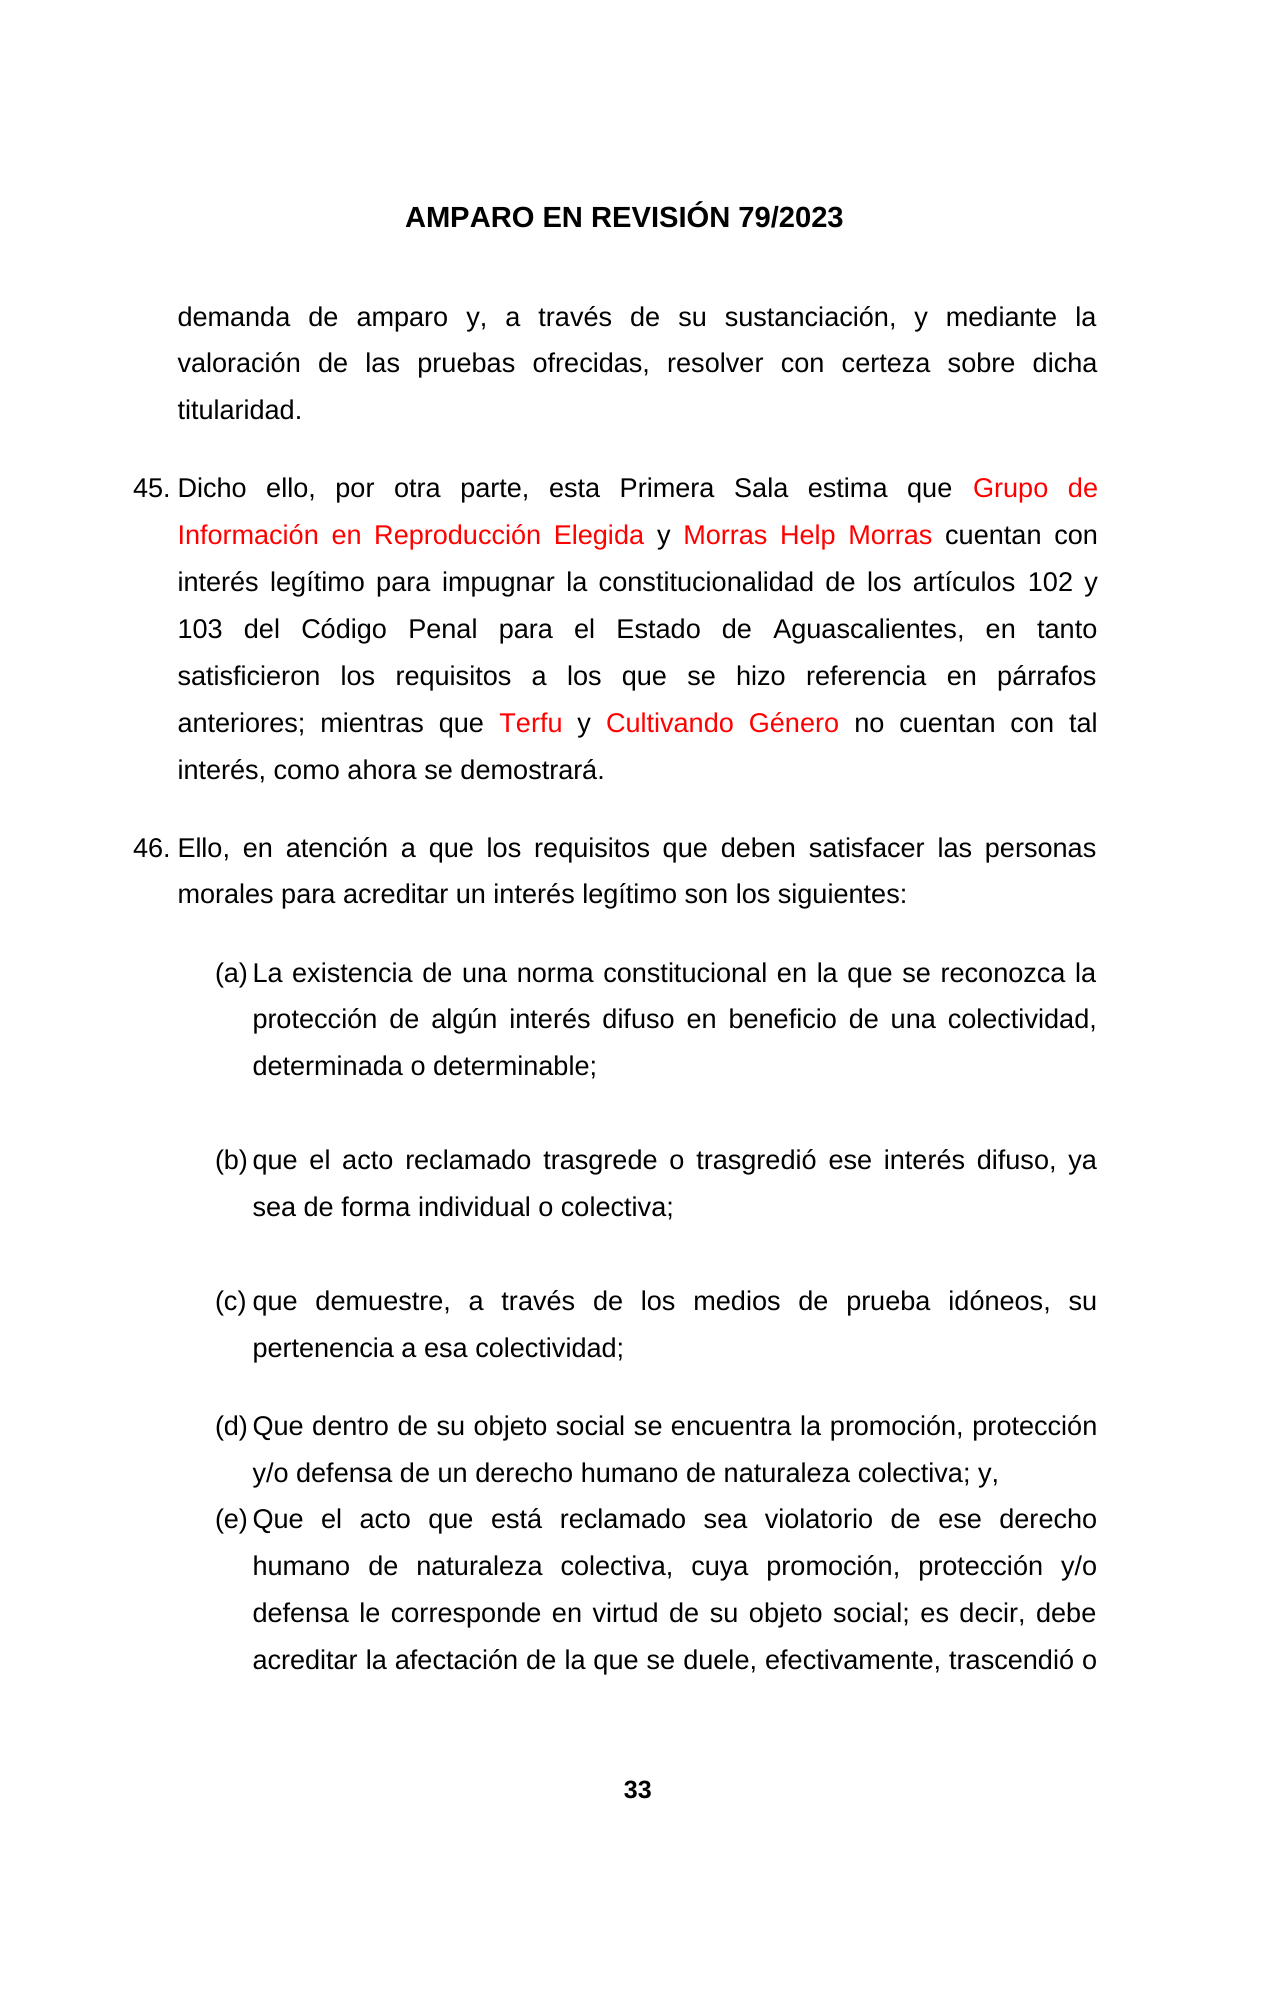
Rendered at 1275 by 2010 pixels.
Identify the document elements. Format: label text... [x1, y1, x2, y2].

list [215, 1503, 1098, 1675]
list que demuestre, a través de los medios de prueba idóneos, su pertenencia a esa colectividad; [215, 1285, 1098, 1363]
list Dicho ello, por otra parte, esta Primera Sala estima que Grupo de Información en Reproducción Elegida y Morras Help Morras cuentan con interés legítimo para impugnar la constitucionalidad de los artículos 102 y 103 del Código Penal para el Estado de Aguascalientes, en tanto satisficieron los requisitos a los que se hizo referencia en párrafos anteriores; mientras que Terfu y Cultivando Género no cuentan con tal interés, como ahora se demostrará. [133, 472, 1098, 785]
list Que dentro de su objeto social se encuentra la promoción, protección y/o defensa de un derecho humano de naturaleza colectiva; y, [215, 1410, 1098, 1488]
list Ello, en atención a que los requisitos que deben satisfacer las personas morales para acreditar un interés legítimo son los siguientes: [133, 832, 1098, 910]
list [133, 301, 1098, 426]
list La existencia de una norma constitucional en la que se reconozca la protección de algún interés difuso en beneficio de una colectividad, determinada o determinable; [215, 957, 1098, 1082]
list que el acto reclamado trasgrede o trasgredió ese interés difuso, ya sea de forma individual o colectiva; [215, 1144, 1098, 1222]
